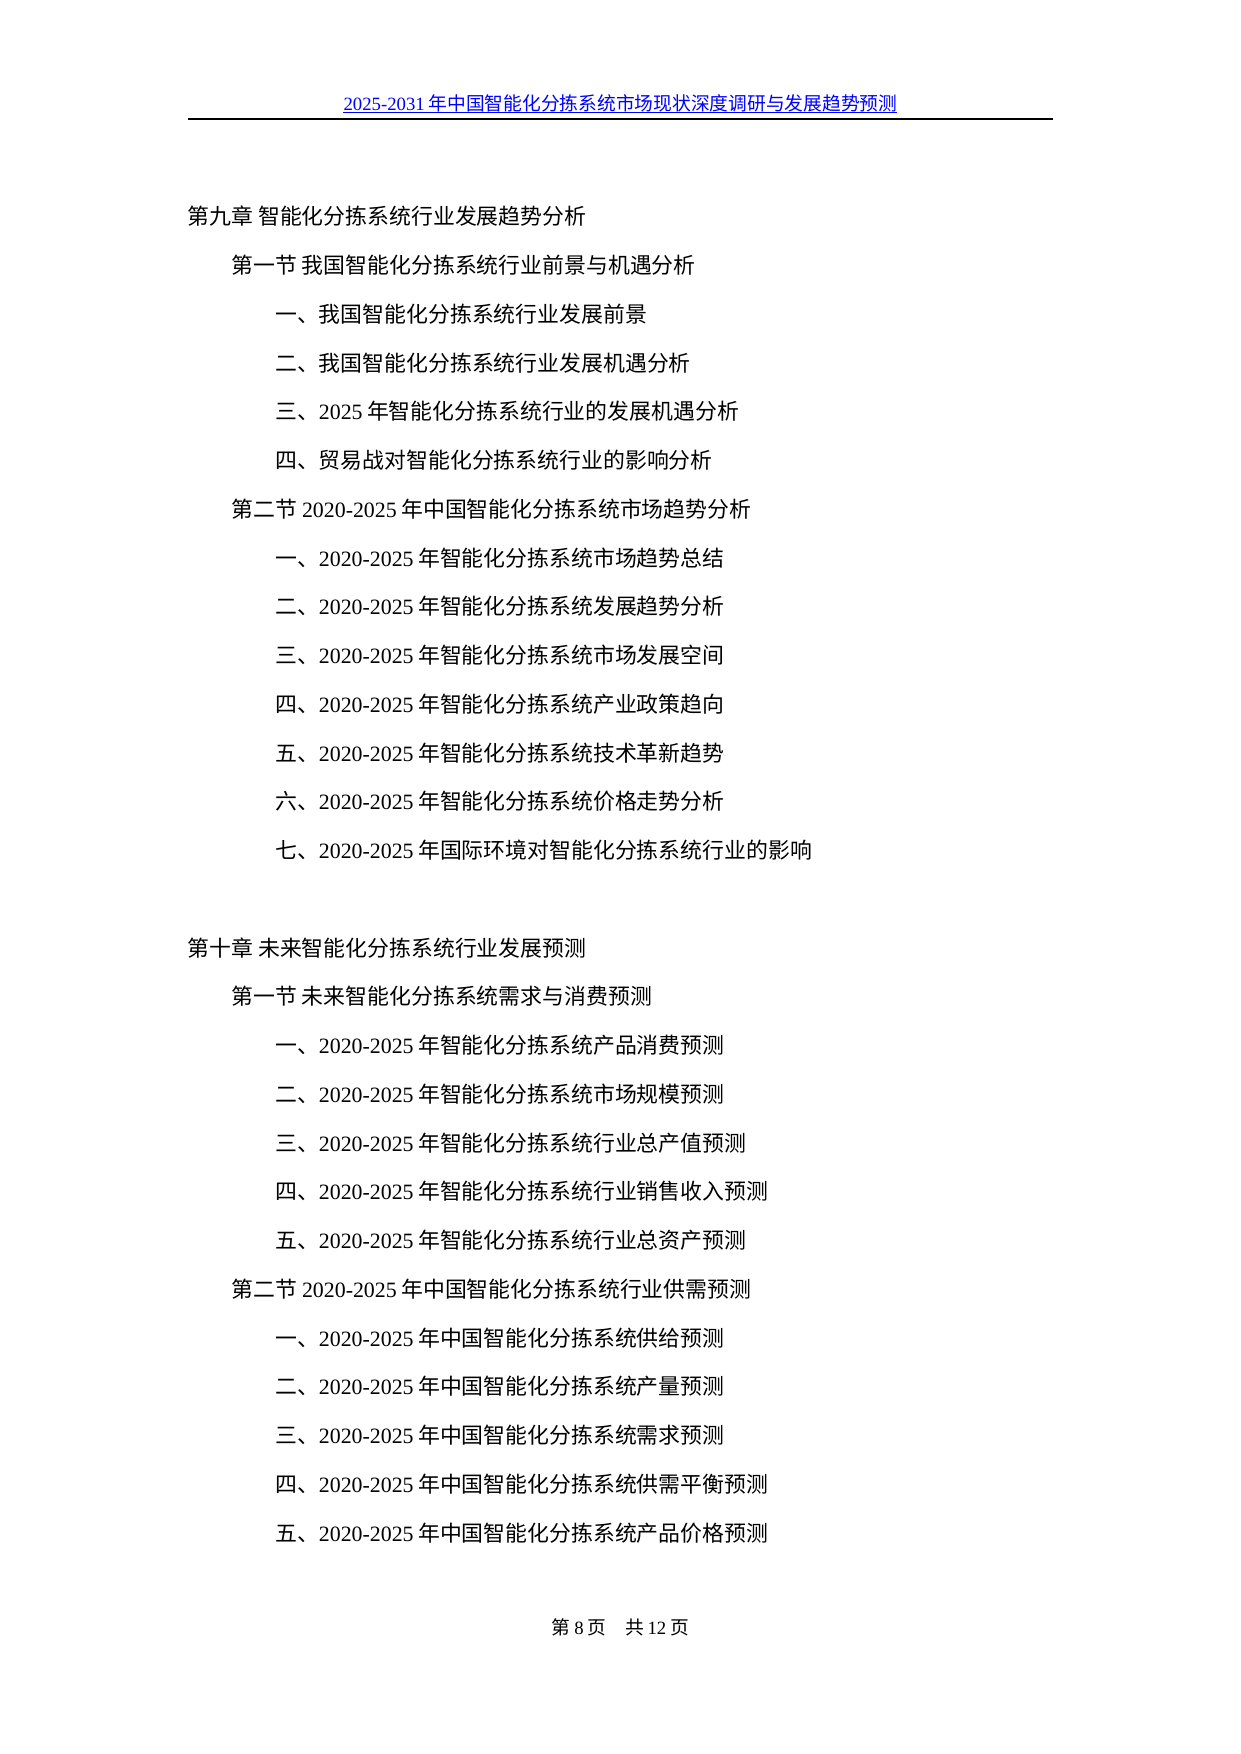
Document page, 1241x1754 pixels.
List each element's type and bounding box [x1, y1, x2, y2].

text [187, 150, 1053, 1548]
